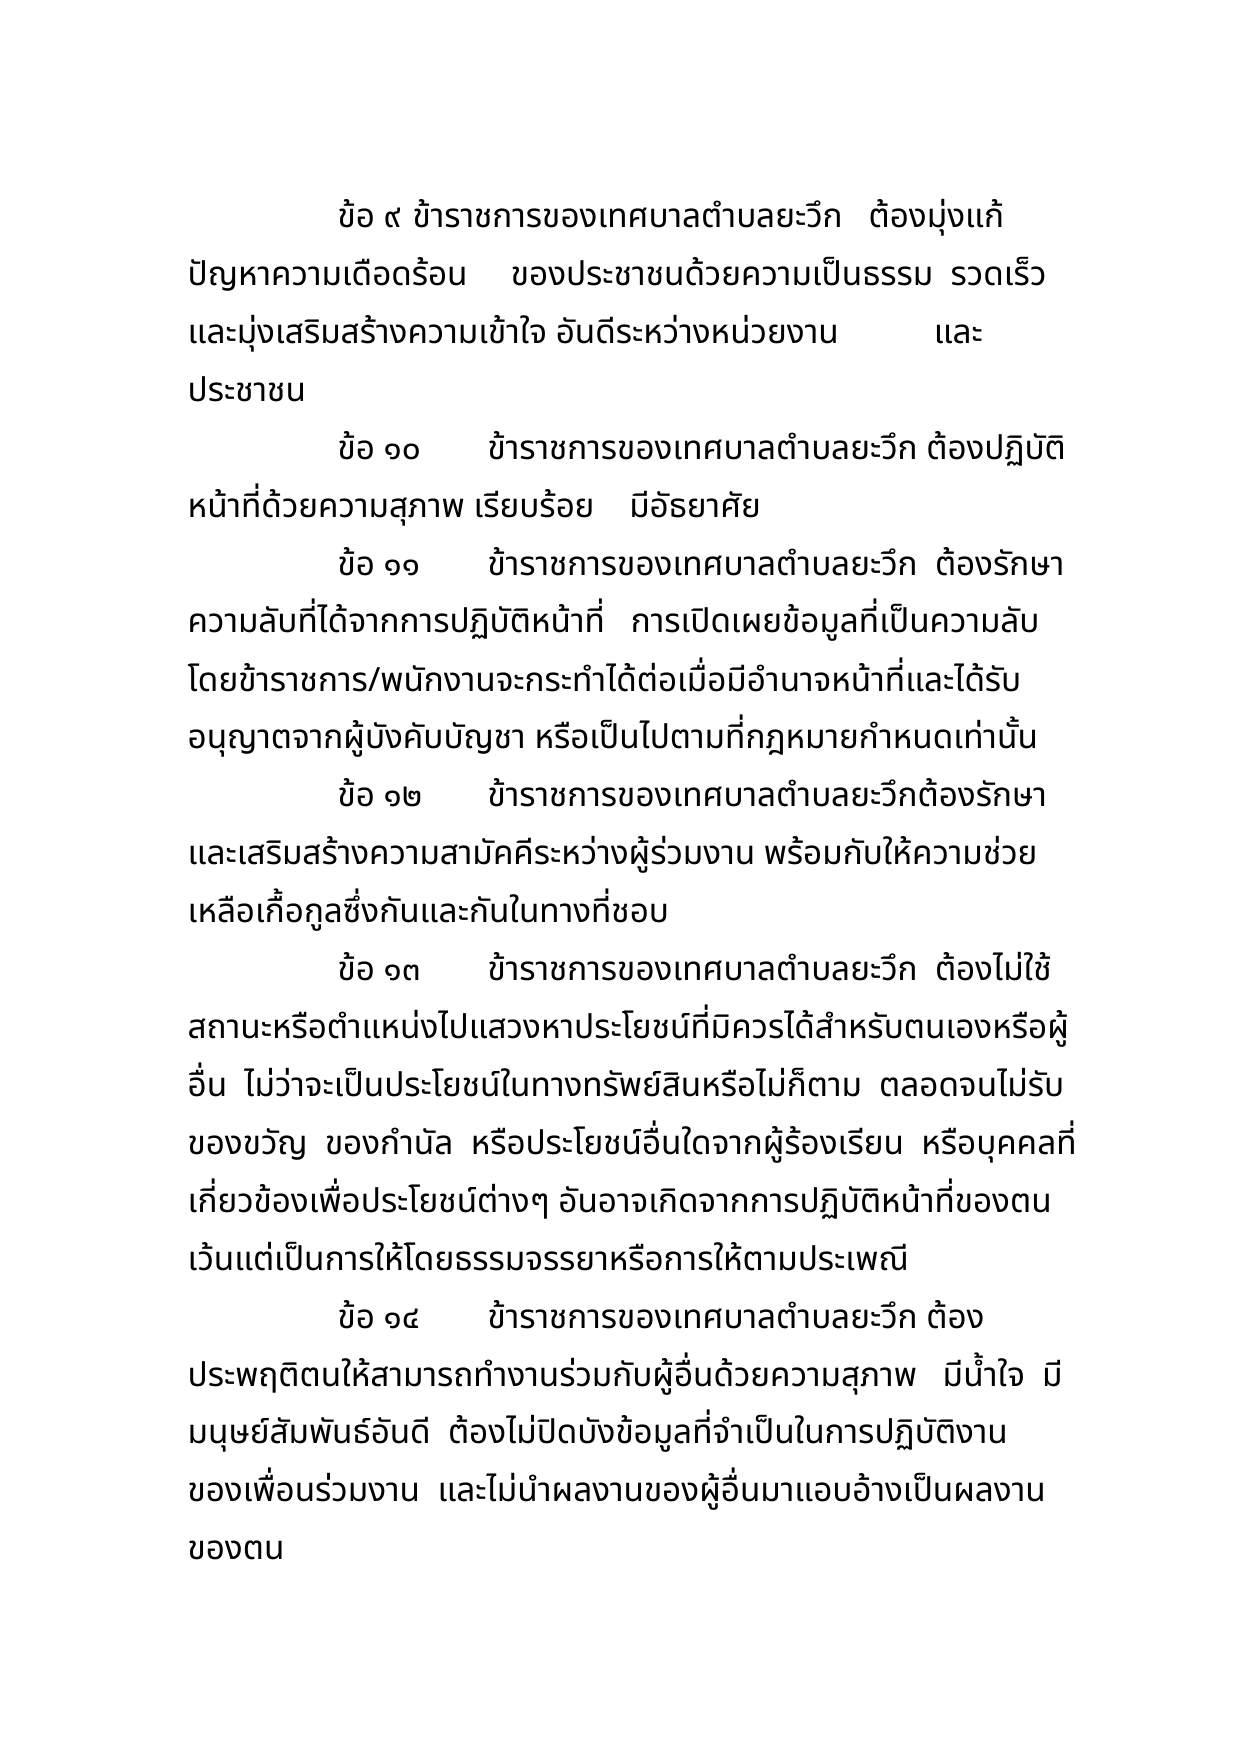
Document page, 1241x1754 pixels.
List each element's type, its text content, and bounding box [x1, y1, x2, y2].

text ข้อ ๙ ข้าราชการของเทศบาลตำบลยะวึก ต้องมุ่งแก้ปัญหาความเดือดร้อน ของประชาชนด้วยความเป็นธรรม รวดเร็ว และมุ่งเสริมสร้างความเข้าใจ อันดีระหว่างหน่วยงาน และประชาชน [187, 192, 1087, 416]
text ข้อ ๑๑ ข้าราชการของเทศบาลตำบลยะวึก ต้องรักษาความลับที่ได้จากการปฏิบัติหน้าที่ การเปิดเผยข้อมูลที่เป็นความลับโดยข้าราชการ/พนักงานจะกระทำได้ต่อเมื่อมีอำนาจหน้าที่และได้รับอนุญาตจากผู้บังคับบัญชา หรือเป็นไปตามที่กฎหมายกำหนดเท่านั้น [187, 539, 1087, 764]
text ข้อ ๑๐ ข้าราชการของเทศบาลตำบลยะวึก ต้องปฏิบัติหน้าที่ด้วยความสุภาพ เรียบร้อย มีอัธยาศัย [187, 424, 1087, 532]
text ข้อ ๑๓ ข้าราชการของเทศบาลตำบลยะวึก ต้องไม่ใช้สถานะหรือตำแหน่งไปแสวงหาประโยชน์ที่มิควรได้สำหรับตนเองหรือผู้อื่น ไม่ว่าจะเป็นประโยชน์ในทางทรัพย์สินหรือไม่ก็ตาม ตลอดจนไม่รับของขวัญ ของกำนัล หรือประโยชน์อื่นใดจากผู้ร้องเรียน หรือบุคคลที่เกี่ยวข้องเพื่อประโยชน์ต่างๆ อันอาจเกิดจากการปฏิบัติหน้าที่ของตน เว้นแต่เป็นการให้โดยธรรมจรรยาหรือการให้ตามประเพณี [187, 945, 1087, 1285]
text ข้อ ๑๒ ข้าราชการของเทศบาลตำบลยะวึกต้องรักษา และเสริมสร้างความสามัคคีระหว่างผู้ร่วมงาน พร้อมกับให้ความช่วยเหลือเกื้อกูลซึ่งกันและกันในทางที่ชอบ [187, 771, 1087, 938]
text ข้อ ๑๔ ข้าราชการของเทศบาลตำบลยะวึก ต้องประพฤติตนให้สามารถทำงานร่วมกับผู้อื่นด้วยความสุภาพ มีน้ำใจ มีมนุษย์สัมพันธ์อันดี ต้องไม่ปิดบังข้อมูลที่จำเป็นในการปฏิบัติงาน ของเพื่อนร่วมงาน และไม่นำผลงานของผู้อื่นมาแอบอ้างเป็นผลงานของตน [187, 1293, 1087, 1575]
